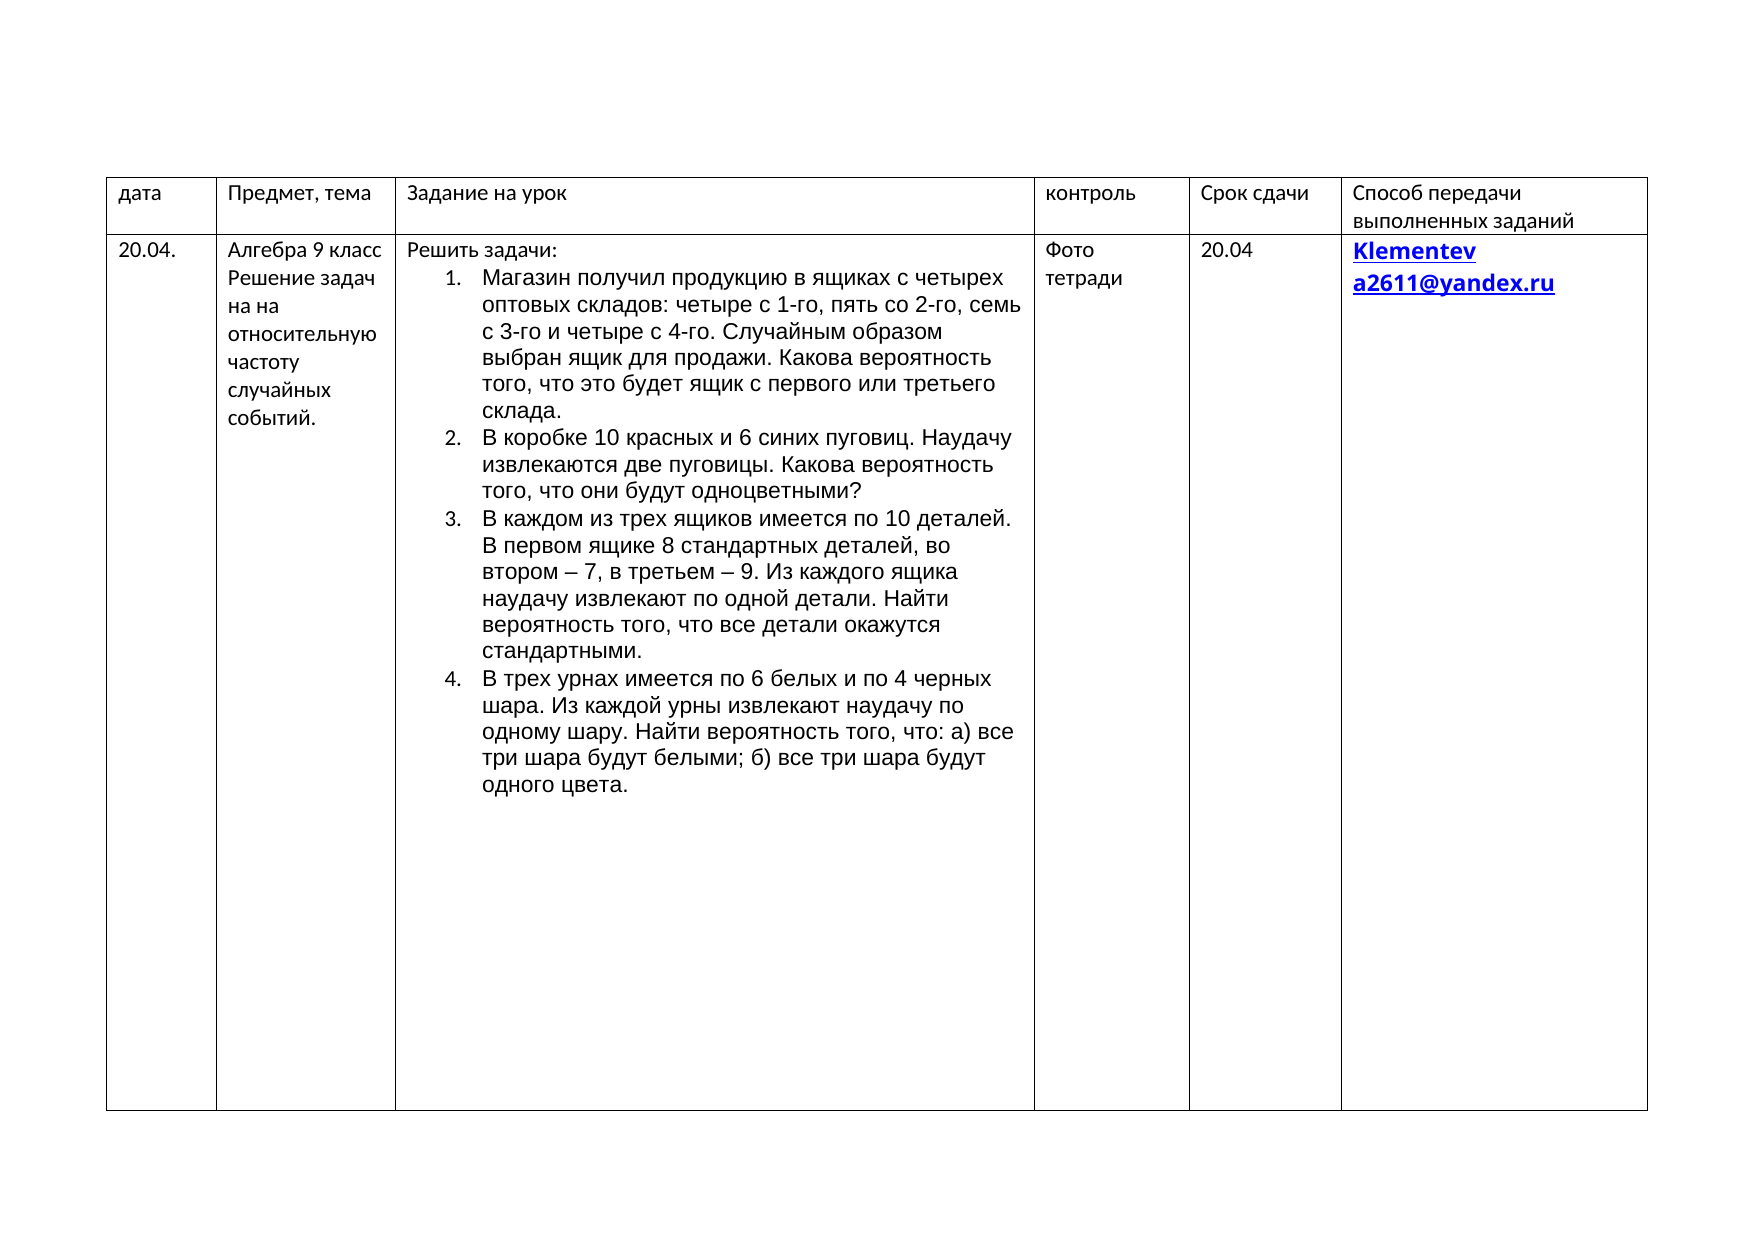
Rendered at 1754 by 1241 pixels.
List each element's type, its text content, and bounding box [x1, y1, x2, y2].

table_header Срок сдачи [1190, 178, 1341, 234]
table_header Предмет, тема [217, 178, 395, 234]
table_header контроль [1035, 178, 1189, 234]
table_cell Алгебра 9 класс Решение задач на на относительную частоту случайных событий. [217, 235, 395, 1110]
table_header Способ передачи выполненных заданий [1342, 178, 1647, 234]
table_header Задание на урок [396, 178, 1034, 234]
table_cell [1342, 235, 1647, 1110]
table_cell Фото тетради [1035, 235, 1189, 1110]
table_cell 20.04 [1190, 235, 1341, 1110]
table_cell 20.04. [107, 235, 216, 1110]
table_header дата [107, 178, 216, 234]
table_cell Решить задачи: Магазин получил продукцию в ящиках с четырех оптовых складов: четыре с 1-го, пять со 2-го, семь с 3-го и четыре с 4-го. Случайным образом выбран ящик для продажи. Какова вероятность того, что это будет ящик с первого или третьего склада. В коробке 10 красных и 6 синих пуговиц. Наудачу извлекаются две пуговицы. Какова вероятность того, что они будут одноцветными? В каждом из трех ящиков имеется по 10 деталей. В первом ящике 8 стандартных деталей, во втором – 7, в третьем – 9. Из каждого ящика наудачу извлекают по одной детали. Найти вероятность того, что все детали окажутся стандартными. В трех урнах имеется по 6 белых и по 4 черных шара. Из каждой урны извлекают наудачу по одному шару. Найти вероятность того, что: а) все три шара будут белыми; б) все три шара будут одного цвета. [396, 235, 1034, 1110]
